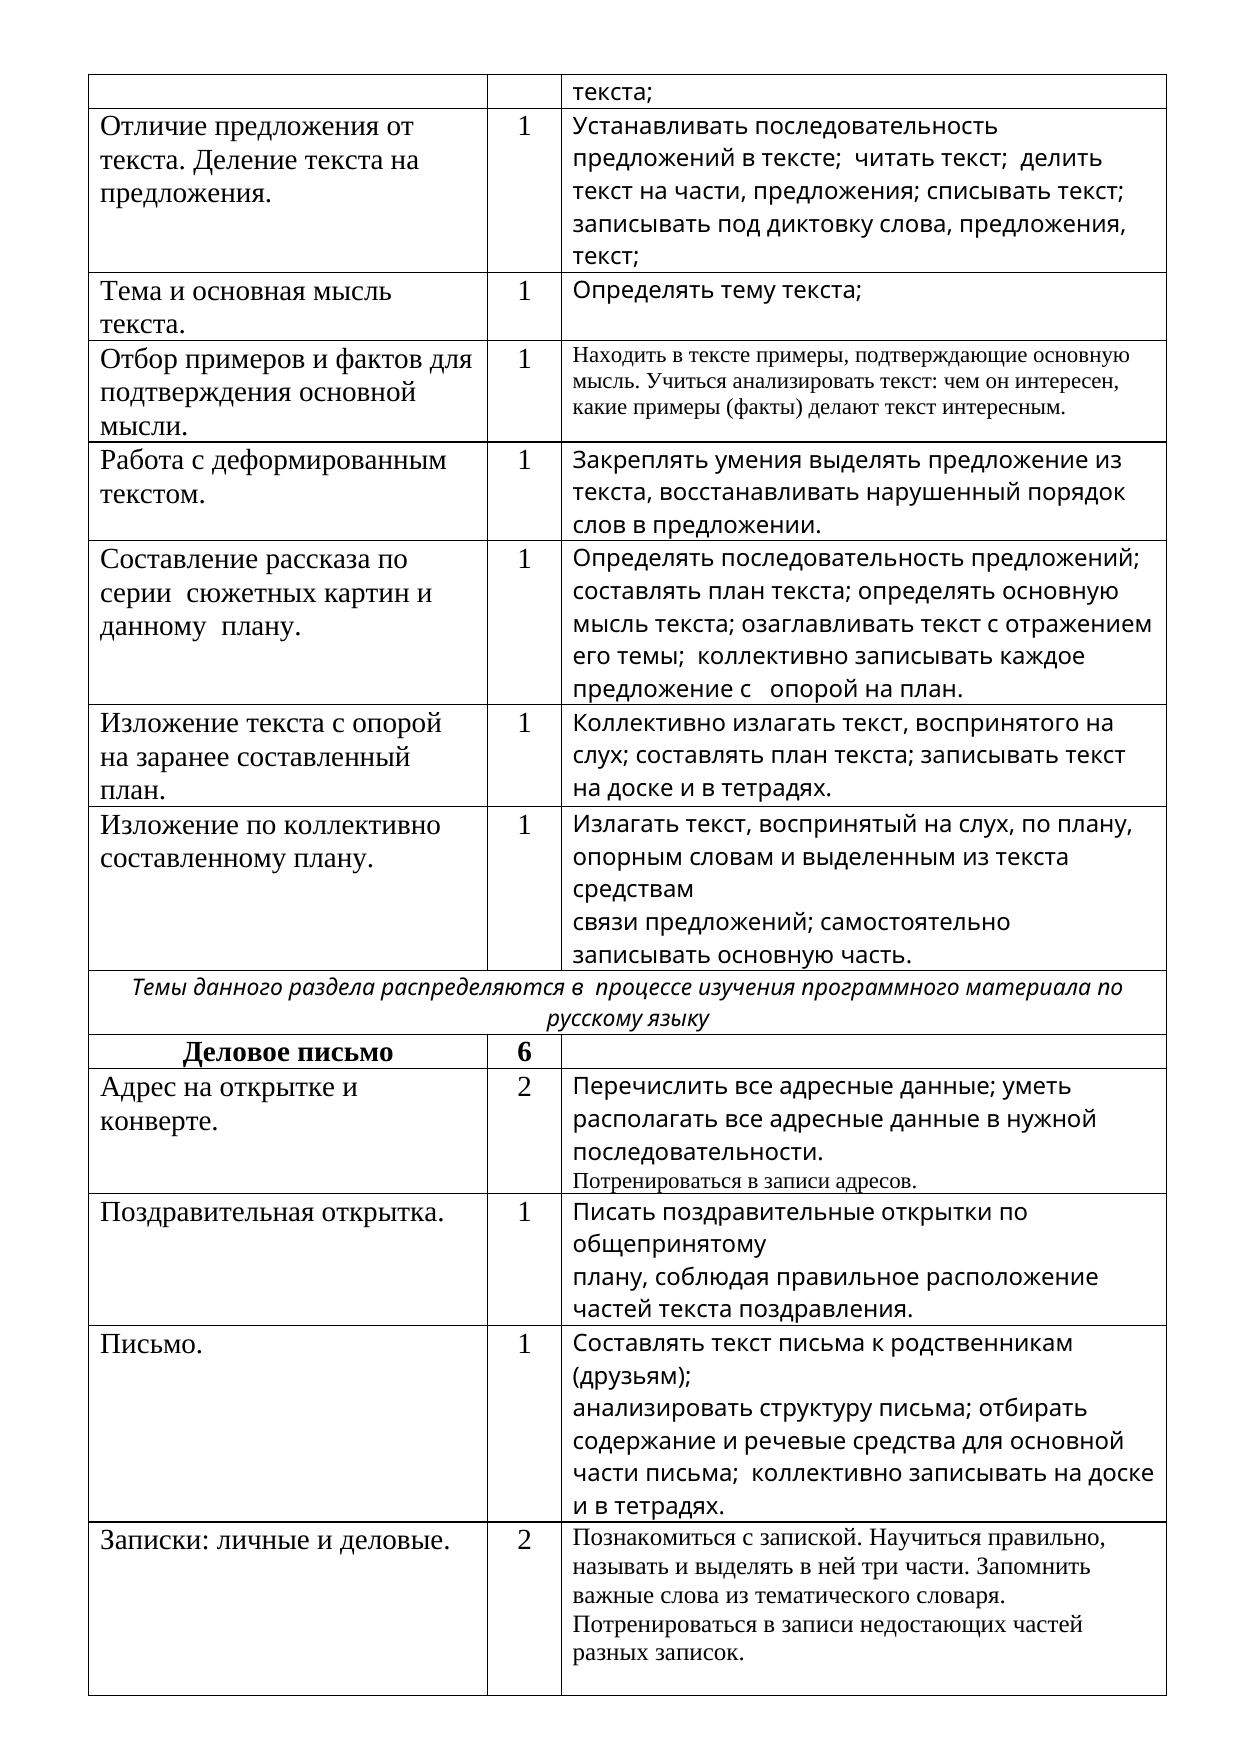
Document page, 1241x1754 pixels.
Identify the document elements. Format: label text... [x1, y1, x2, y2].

table_cell 2 [488, 1069, 561, 1193]
table_cell 1 [488, 75, 561, 107]
table_cell 1 [488, 541, 561, 704]
table_cell Познакомиться с запиской. Научиться правильно, называть и выделять в ней три части. Запомнить важные слова из тематического словаря. Потренироваться в записи недостающих частей разных записок. [562, 1523, 1166, 1695]
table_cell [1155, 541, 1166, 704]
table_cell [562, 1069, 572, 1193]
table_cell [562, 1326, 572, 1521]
table_cell Составление рассказа по серии сюжетных картин и данному плану. [89, 541, 487, 704]
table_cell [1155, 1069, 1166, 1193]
table_cell Работа с деформированным текстом. [89, 443, 487, 540]
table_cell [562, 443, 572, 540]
table_cell 1 [488, 705, 561, 806]
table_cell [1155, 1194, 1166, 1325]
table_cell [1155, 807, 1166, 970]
table_cell Деловое письмо [89, 1035, 487, 1068]
table_cell Изложение текста с опорой на заранее составленный план. [89, 705, 487, 806]
table_cell Записки: личные и деловые. [89, 1523, 487, 1695]
table_cell 1 [488, 273, 561, 340]
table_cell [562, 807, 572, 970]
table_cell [89, 75, 487, 107]
table_cell 6 [488, 1035, 561, 1068]
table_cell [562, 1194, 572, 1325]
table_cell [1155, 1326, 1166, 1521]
table_cell 1 [488, 1326, 561, 1521]
table_cell [562, 1035, 1166, 1068]
table_cell Коллективно излагать текст, воспринятого на слух; составлять план текста; записывать текст на доске и в тетрадях. [562, 705, 1166, 806]
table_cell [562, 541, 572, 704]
table_cell Находить в тексте примеры, подтверждающие основную мысль. Учиться анализировать текст: чем он интересен, какие примеры (факты) делают текст интересным. [562, 341, 1166, 441]
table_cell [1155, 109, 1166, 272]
table_cell 1 [488, 109, 561, 272]
table_cell Темы данного раздела распределяются в процессе изучения программного материала по русскому языку [89, 971, 1166, 1033]
table_cell Определять тему текста; [562, 273, 1166, 340]
table_cell 1 [488, 807, 561, 970]
table_cell Адрес на открытке и конверте. [89, 1069, 487, 1193]
table_cell Отбор примеров и фактов для подтверждения основной мысли. [89, 341, 487, 441]
table_cell 1 [488, 341, 561, 441]
table_cell Отличие предложения от текста. Деление текста на предложения. [89, 109, 487, 272]
table_cell Поздравительная открытка. [89, 1194, 487, 1325]
table_cell Тема и основная мысль текста. [89, 273, 487, 340]
table_cell 1 [488, 1194, 561, 1325]
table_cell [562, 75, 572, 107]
table_cell Письмо. [89, 1326, 487, 1521]
table_cell Изложение по коллективно составленному плану. [89, 807, 487, 970]
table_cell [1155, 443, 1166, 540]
table_cell 2 [488, 1523, 561, 1695]
table_cell 1 [488, 443, 561, 540]
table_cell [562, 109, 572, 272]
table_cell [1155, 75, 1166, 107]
